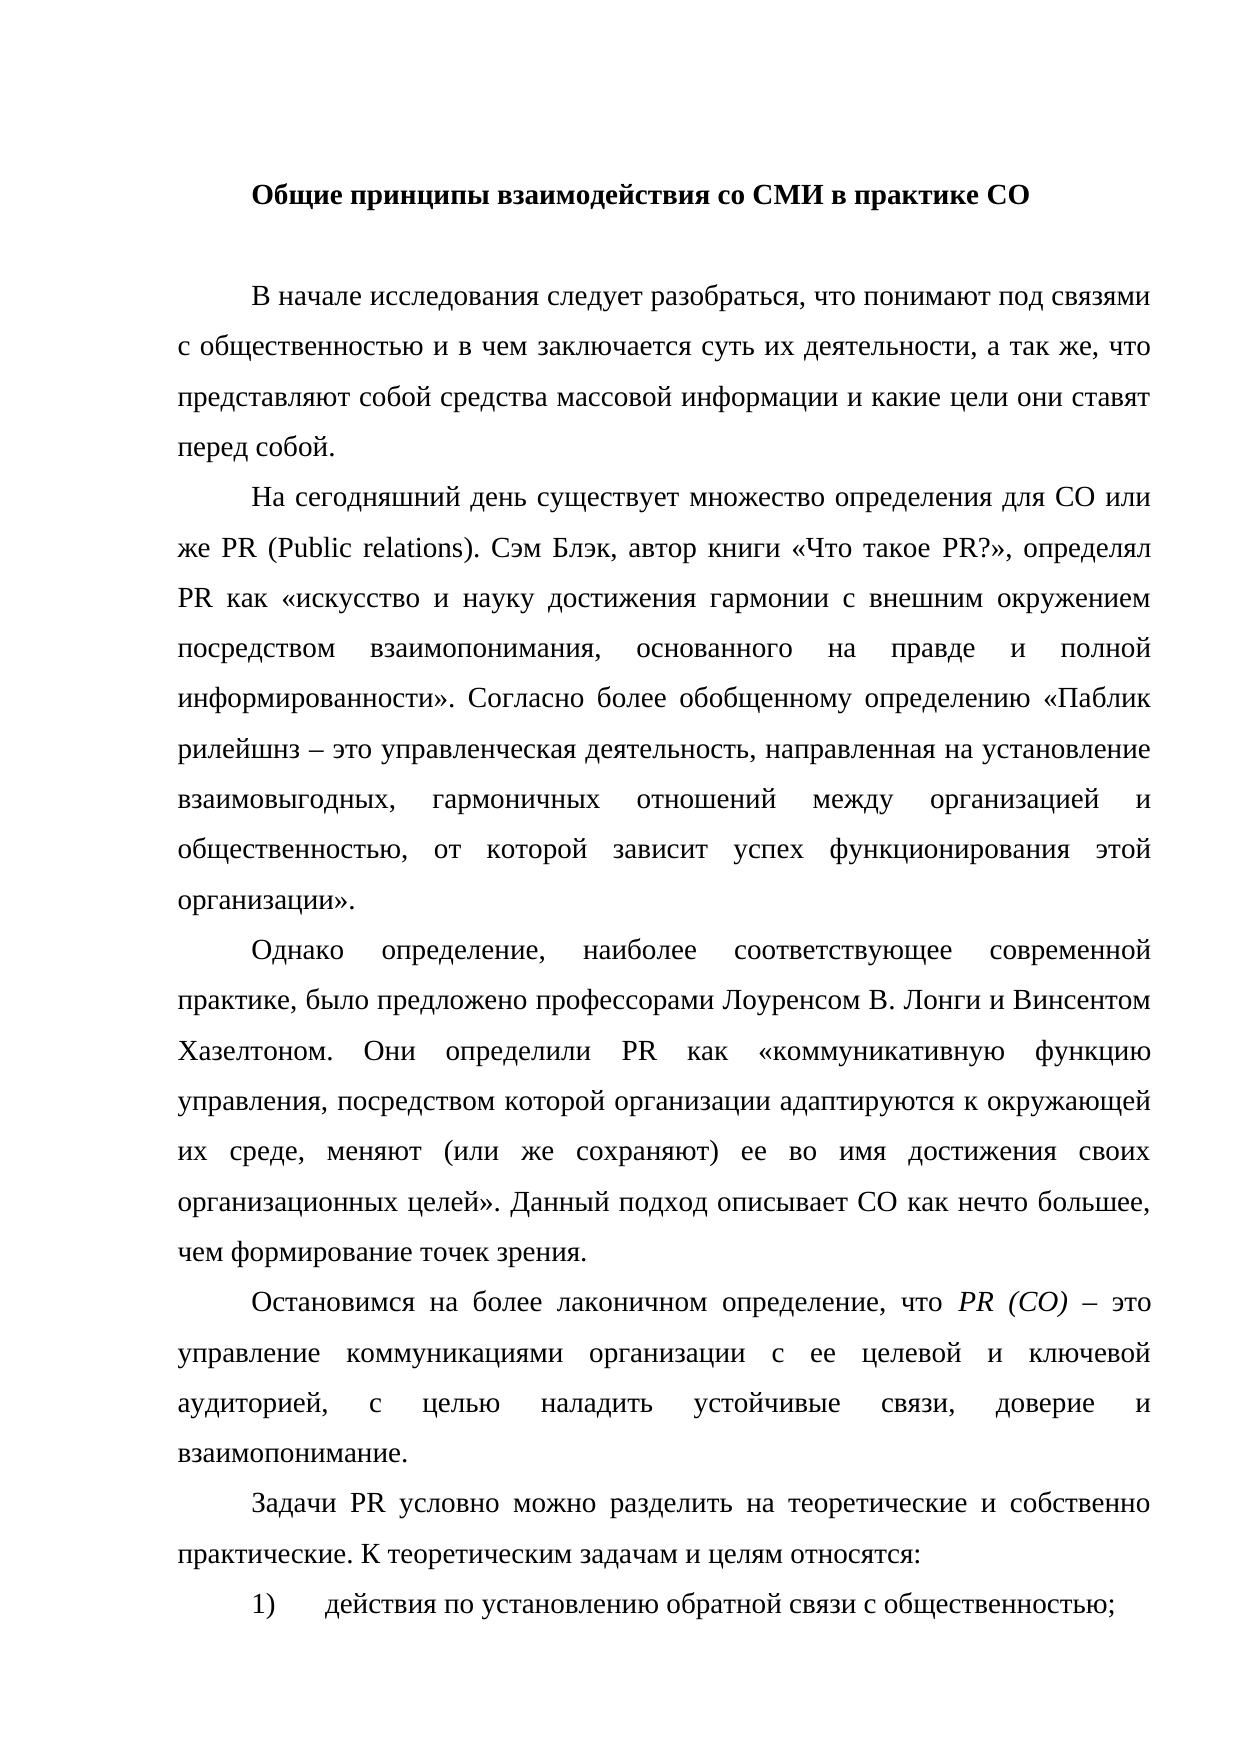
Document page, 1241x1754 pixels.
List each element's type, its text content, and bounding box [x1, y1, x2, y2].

text Остановимся на более лаконичном определение, что PR (СО) – это управление коммуникациями организации с ее целевой и ключевой аудиторией, с целью наладить устойчивые связи, доверие и взаимопонимание. [177, 1284, 1152, 1469]
text В начале исследования следует разобраться, что понимают под связями с общественностью и в чем заключается суть их деятельности, а так же, что представляют собой средства массовой информации и какие цели они ставят перед собой. [177, 278, 1152, 463]
list действия по установлению обратной связи с общественностью; [177, 1586, 1152, 1620]
text На сегодняшний день существует множество определения для СО или же PR (Public relations). Сэм Блэк, автор книги «Что такое PR?», определял PR как «искусство и науку достижения гармонии с внешним окружением посредством взаимопонимания, основанного на правде и полной информированности». Согласно более обобщенному определению «Паблик рилейшнз – это управленческая деятельность, направленная на установление взаимовыгодных, гармоничных отношений между организацией и общественностью, от которой зависит успех функционирования этой организации». [177, 479, 1152, 915]
text Однако определение, наиболее соответствующее современной практике, было предложено профессорами Лоуренсом В. Лонги и Винсентом Хазелтоном. Они определили PR как «коммуникативную функцию управления, посредством которой организации адаптируются к окружающей их среде, меняют (или же сохраняют) ее во имя достижения своих организационных целей». Данный подход описывает СО как нечто большее, чем формирование точек зрения. [177, 932, 1152, 1268]
text Задачи PR условно можно разделить на теоретические и собственно практические. К теоретическим задачам и целям относятся: [177, 1486, 1152, 1569]
text Общие принципы взаимодействия со СМИ в практике СО [177, 177, 1152, 211]
